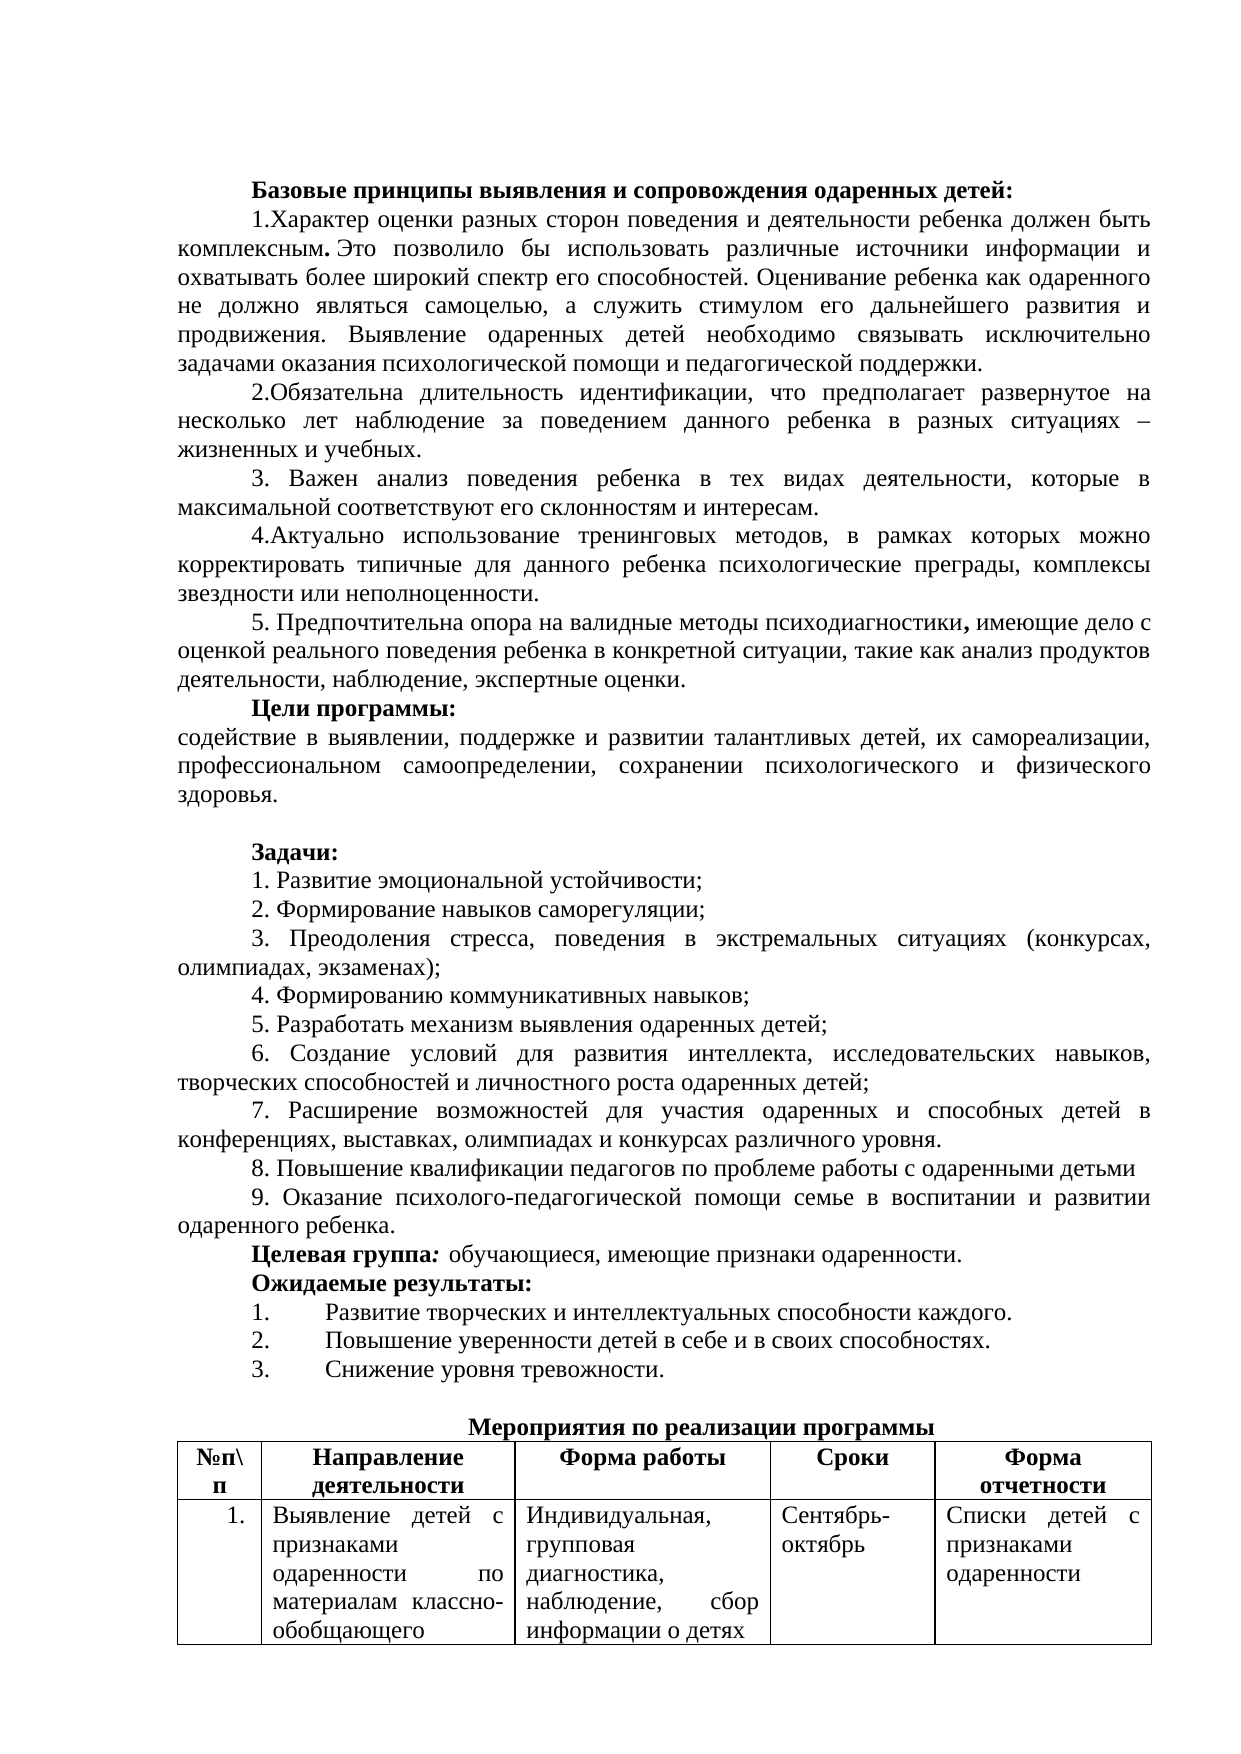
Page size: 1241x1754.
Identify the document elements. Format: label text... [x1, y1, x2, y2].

text 1. Развитие эмоциональной устойчивости; [177, 866, 1152, 894]
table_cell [516, 1500, 770, 1644]
text Ожидаемые результаты: [177, 1268, 1152, 1297]
text 3. Преодоления стресса, поведения в экстремальных ситуациях (конкурсах, олимпиадах, экзаменах); [177, 923, 1152, 981]
text содействие в выявлении, поддержке и развитии талантливых детей, их самореализации, профессиональном самоопределении, сохранении психологического и физического здоровья. [177, 722, 1152, 808]
text 7. Расширение возможностей для участия одаренных и способных детей в конференциях, выставках, олимпиадах и конкурсах различного уровня. [177, 1096, 1152, 1153]
text 2. Формирование навыков саморегуляции; [177, 894, 1152, 923]
table_header Форма работы [516, 1442, 770, 1499]
text 2.Обязательна длительность идентификации, что предполагает развернутое на несколько лет наблюдение за поведением данного ребенка в разных ситуациях – жизненных и учебных. [177, 377, 1152, 463]
text Базовые принципы выявления и сопровождения одаренных детей: [177, 176, 1152, 204]
text 4.Актуально использование тренинговых методов, в рамках которых можно корректировать типичные для данного ребенка психологические преграды, комплексы звездности или неполноценности. [177, 521, 1152, 607]
text 5. Разработать механизм выявления одаренных детей; [177, 1009, 1152, 1038]
table_header Форма отчетности [936, 1442, 1151, 1499]
table_header Сроки [771, 1442, 934, 1499]
text 3. Важен анализ поведения ребенка в тех видах деятельности, которые в максимальной соответствуют его склонностям и интересам. [177, 463, 1152, 521]
table_cell [178, 1500, 261, 1644]
list Развитие творческих и интеллектуальных способности каждого. [177, 1297, 1152, 1326]
list Повышение уверенности детей в себе и в своих способностях. [177, 1326, 1152, 1354]
text 1.Характер оценки разных сторон поведения и деятельности ребенка должен быть комплексным. Это позволило бы использовать различные источники информации и охватывать более широкий спектр его способностей. Оценивание ребенка как одаренного не должно являться самоцелью, а служить стимулом его дальнейшего развития и продвижения. Выявление одаренных детей необходимо связывать исключительно задачами оказания психологической помощи и педагогической поддержки. [177, 204, 1152, 377]
table_cell Сентябрь-октябрь [771, 1500, 934, 1644]
text 5. Предпочтительна опора на валидные методы психодиагностики, имеющие дело с оценкой реального поведения ребенка в конкретной ситуации, такие как анализ продуктов деятельности, наблюдение, экспертные оценки. [177, 607, 1152, 693]
text 9. Оказание психолого-педагогической помощи семье в воспитании и развитии одаренного ребенка. [177, 1182, 1152, 1239]
text 6. Создание условий для развития интеллекта, исследовательских навыков, творческих способностей и личностного роста одаренных детей; [177, 1038, 1152, 1096]
text 8. Повышение квалификации педагогов по проблеме работы с одаренными детьми [177, 1153, 1152, 1182]
table_header №п\п [178, 1442, 261, 1499]
text Задачи: [177, 837, 1152, 866]
text Мероприятия по реализации программы [177, 1412, 1152, 1441]
list Снижение уровня тревожности. [177, 1354, 1152, 1383]
table_header Направление деятельности [262, 1442, 514, 1499]
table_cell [936, 1500, 1151, 1644]
text Целевая группа: обучающиеся, имеющие признаки одаренности. [177, 1239, 1152, 1268]
text 4. Формированию коммуникативных навыков; [177, 981, 1152, 1009]
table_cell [262, 1500, 514, 1644]
text Цели программы: [177, 693, 1152, 722]
